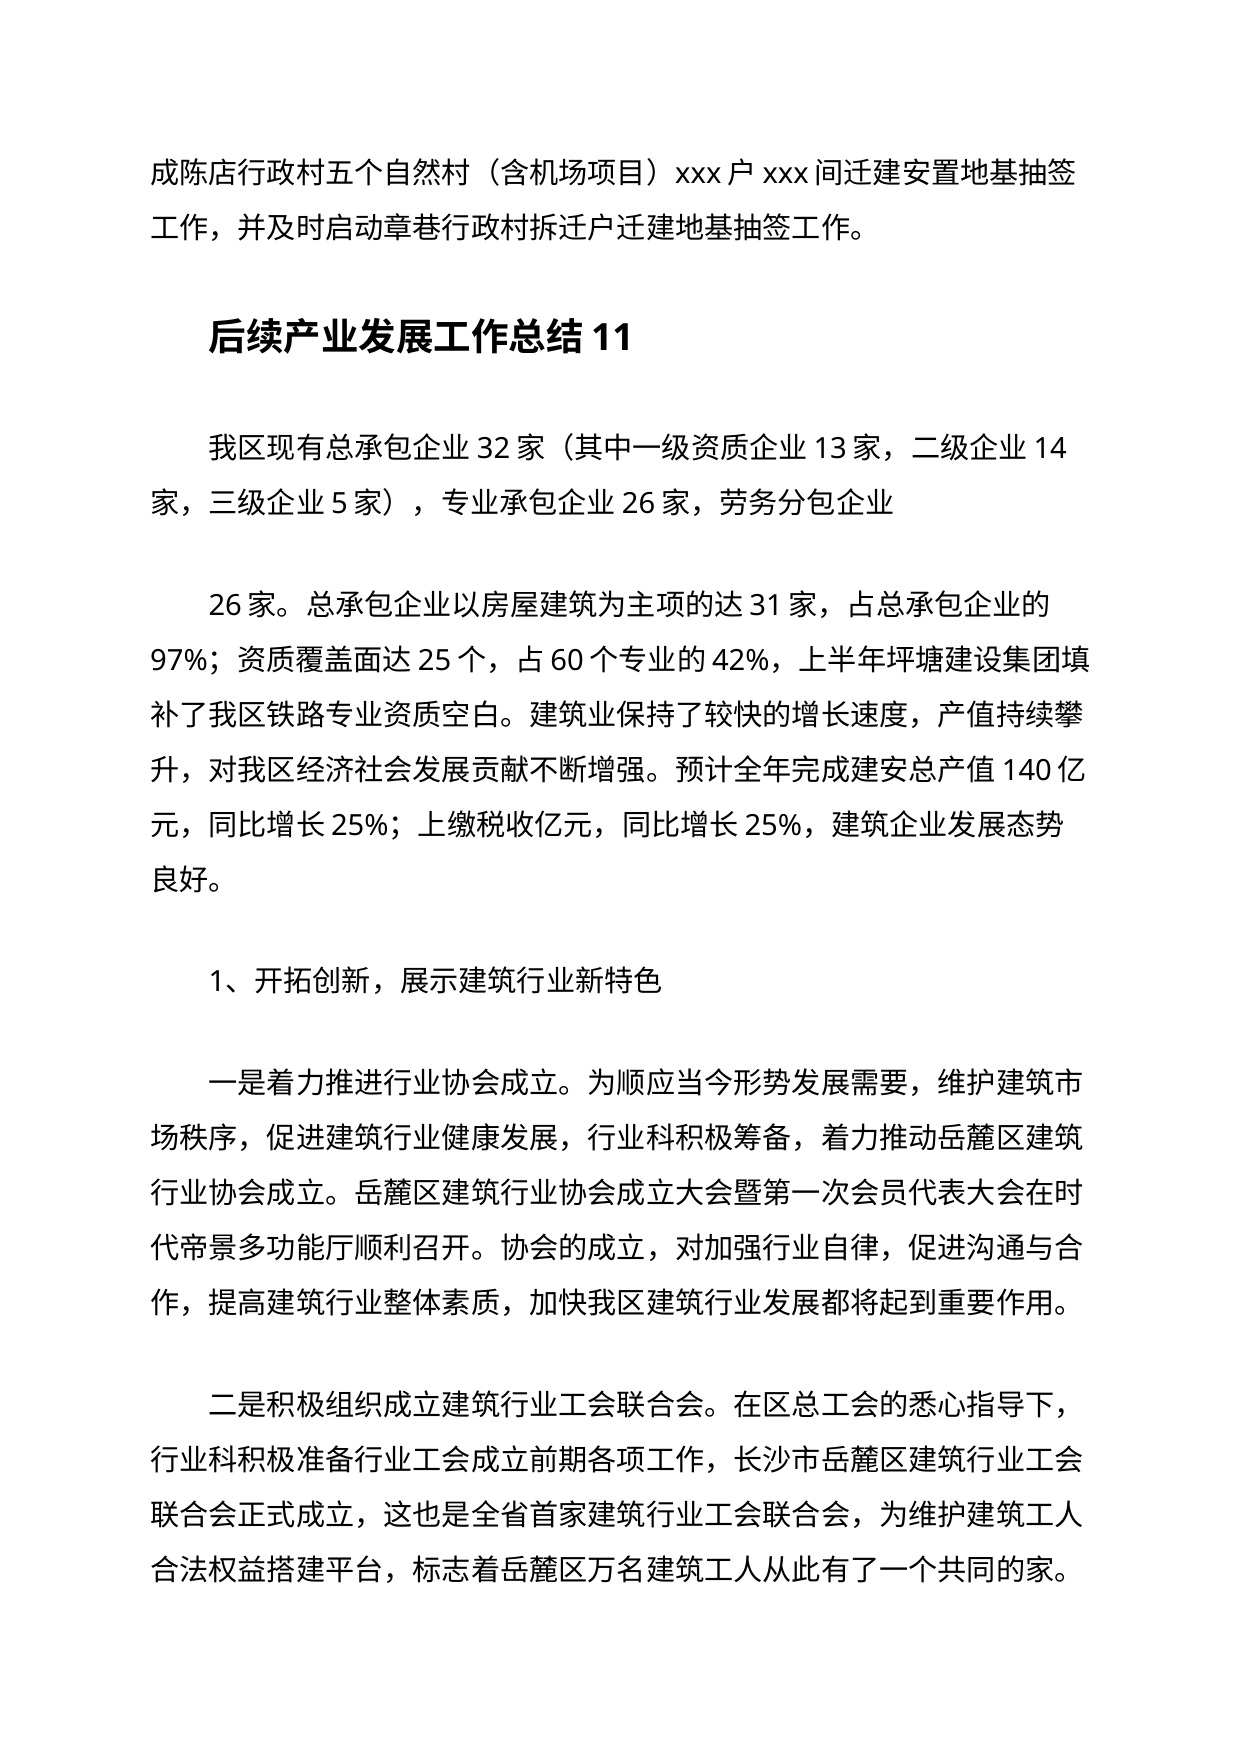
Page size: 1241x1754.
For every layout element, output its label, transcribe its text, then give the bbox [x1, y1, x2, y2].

text 后续产业发展工作总结11 [150, 307, 1090, 361]
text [150, 150, 1090, 247]
text 1、开拓创新，展示建筑行业新特色 [150, 958, 1090, 1000]
text 我区现有总承包企业32家（其中一级资质企业13家，二级企业14家，三级企业5家），专业承包企业26家，劳务分包企业 [150, 424, 1090, 522]
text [150, 1381, 1090, 1588]
text 26家。总承包企业以房屋建筑为主项的达31家，占总承包企业的97%；资质覆盖面达25个，占60个专业的42%，上半年坪塘建设集团填补了我区铁路专业资质空白。建筑业保持了较快的增长速度，产值持续攀升，对我区经济社会发展贡献不断增强。预计全年完成建安总产值140亿元，同比增长25%；上缴税收亿元，同比增长25%，建筑企业发展态势良好。 [150, 581, 1090, 898]
text 一是着力推进行业协会成立。为顺应当今形势发展需要，维护建筑市场秩序，促进建筑行业健康发展，行业科积极筹备，着力推动岳麓区建筑行业协会成立。岳麓区建筑行业协会成立大会暨第一次会员代表大会在时代帝景多功能厅顺利召开。协会的成立，对加强行业自律，促进沟通与合作，提高建筑行业整体素质，加快我区建筑行业发展都将起到重要作用。 [150, 1060, 1090, 1322]
